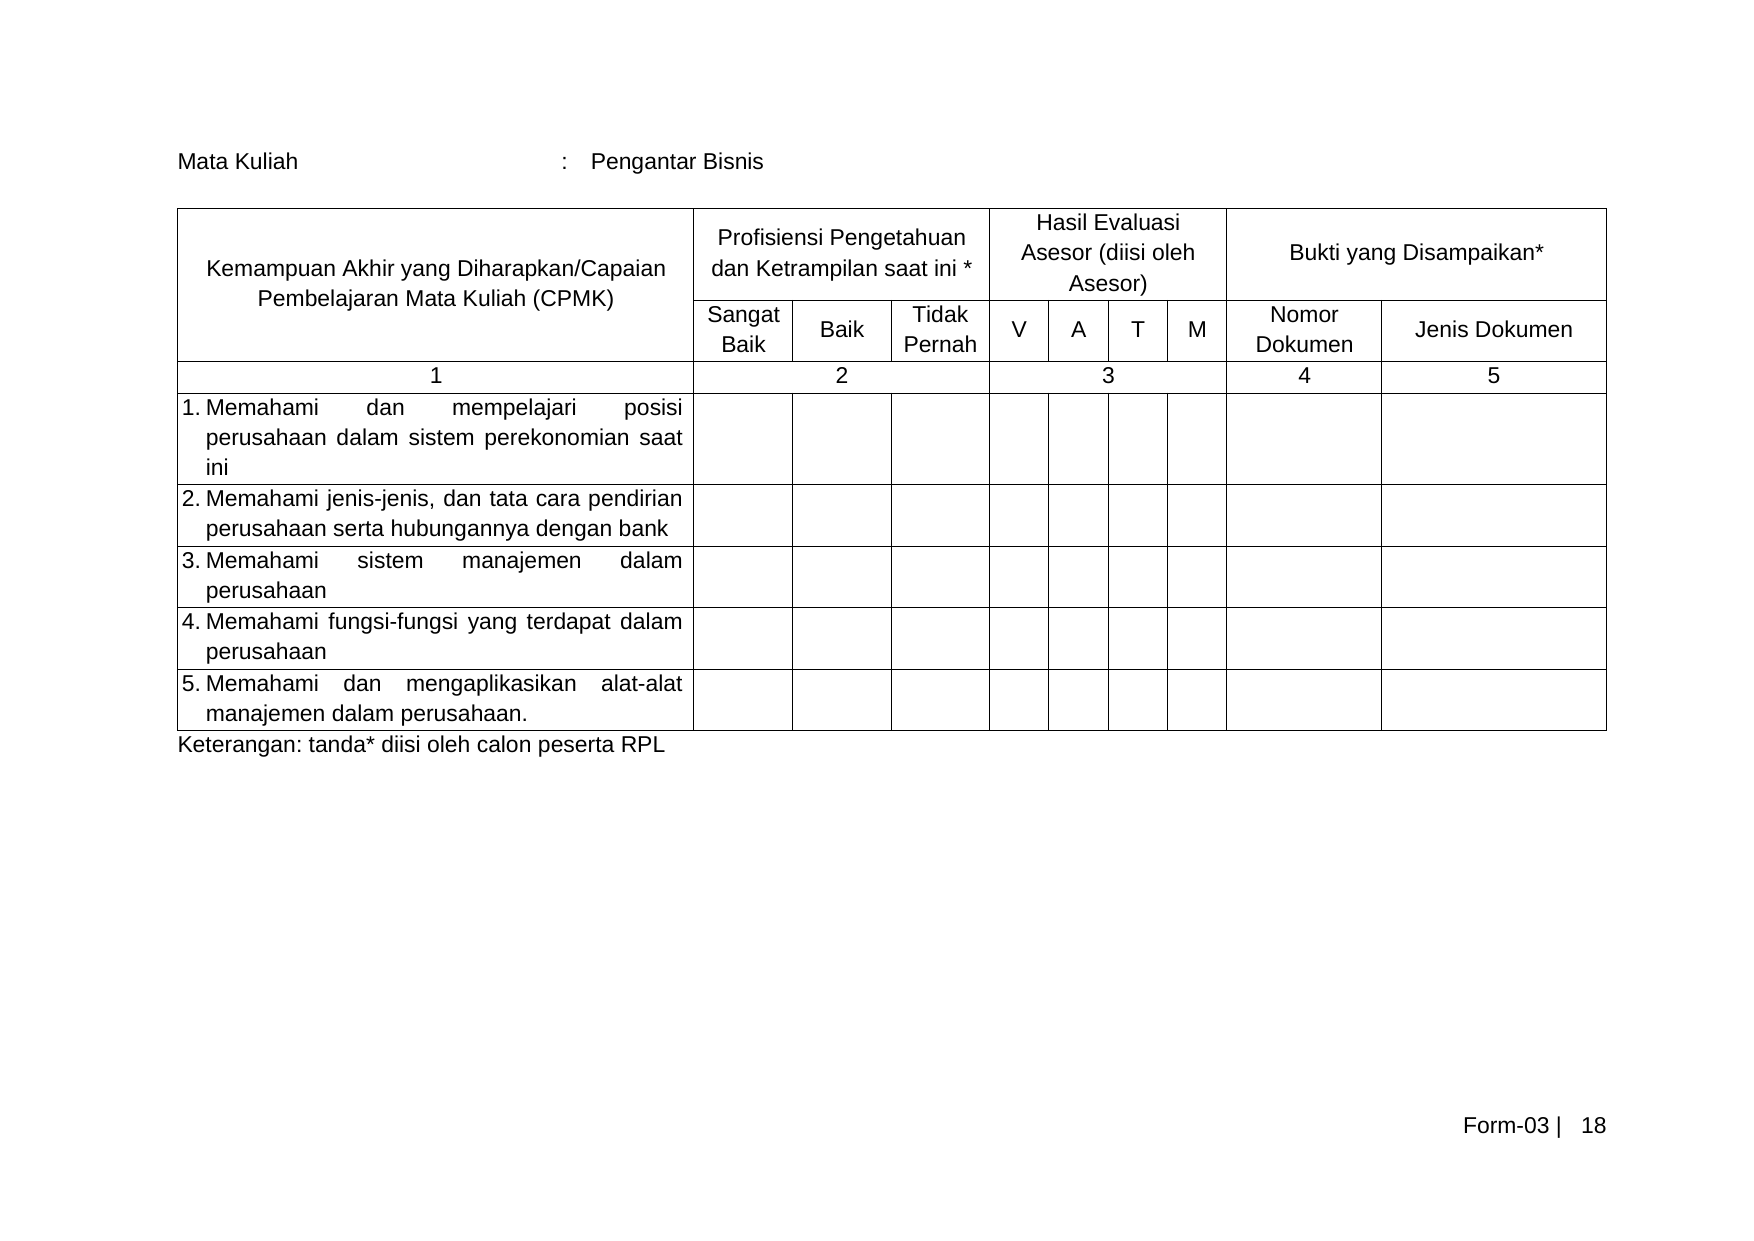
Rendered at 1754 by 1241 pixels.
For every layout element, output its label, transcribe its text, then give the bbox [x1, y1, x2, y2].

table_cell 2 [694, 362, 989, 392]
table_header Kemampuan Akhir yang Diharapkan/Capaian Pembelajaran Mata Kuliah (CPMK) [178, 209, 693, 361]
table_cell [1168, 608, 1226, 668]
table_cell V [990, 301, 1048, 361]
table_cell Sangat Baik [694, 301, 792, 361]
table_cell [892, 394, 989, 484]
table_cell 4 [1227, 362, 1381, 392]
table_cell [1109, 670, 1167, 730]
table_cell [892, 485, 989, 546]
table_cell [1049, 670, 1108, 730]
table_header Bukti yang Disampaikan* [1227, 209, 1606, 300]
table_cell [892, 670, 989, 730]
table_cell [990, 608, 1048, 668]
table_cell [1109, 608, 1167, 668]
table_cell [793, 547, 891, 607]
table_cell Nomor Dokumen [1227, 301, 1381, 361]
table_cell [990, 394, 1048, 484]
table_cell [1382, 547, 1606, 607]
table_cell [793, 485, 891, 546]
table_cell [892, 608, 989, 668]
table_cell [694, 485, 792, 546]
table_cell Memahami fungsi-fungsi yang terdapat dalam perusahaan [178, 608, 693, 668]
table_cell [1382, 394, 1606, 484]
table_cell 5 [1382, 362, 1606, 392]
table_cell Memahami dan mempelajari posisi perusahaan dalam sistem perekonomian saat ini [178, 394, 693, 484]
table_cell [990, 547, 1048, 607]
table_cell [1109, 485, 1167, 546]
table_cell Memahami dan mengaplikasikan alat-alat manajemen dalam perusahaan. [178, 670, 693, 730]
table_header Hasil Evaluasi Asesor (diisi oleh Asesor) [990, 209, 1226, 300]
table_cell [1168, 485, 1226, 546]
table_cell [1227, 485, 1381, 546]
table_cell Memahami sistem manajemen dalam perusahaan [178, 547, 693, 607]
table_cell [1382, 608, 1606, 668]
table_cell 3 [990, 362, 1226, 392]
table_cell [1382, 670, 1606, 730]
table_cell [1109, 547, 1167, 607]
table_cell [892, 547, 989, 607]
table_cell [1168, 394, 1226, 484]
table_cell [1227, 394, 1381, 484]
text Keterangan: tanda* diisi oleh calon peserta RPL [177, 731, 1606, 757]
table_cell [1168, 547, 1226, 607]
table_cell [694, 394, 792, 484]
table_cell M [1168, 301, 1226, 361]
table_cell [1049, 547, 1108, 607]
table_cell [793, 670, 891, 730]
table_cell [1109, 394, 1167, 484]
table_cell A [1049, 301, 1108, 361]
table_cell T [1109, 301, 1167, 361]
table_cell [1049, 485, 1108, 546]
table_cell [694, 608, 792, 668]
table_cell [1168, 670, 1226, 730]
table_cell [694, 547, 792, 607]
text Mata Kuliah : Pengantar Bisnis [177, 148, 1606, 174]
table_cell [1227, 670, 1381, 730]
table_cell Jenis Dokumen [1382, 301, 1606, 361]
table_cell [1049, 608, 1108, 668]
table_cell Baik [793, 301, 891, 361]
table_cell [793, 608, 891, 668]
table_cell [990, 485, 1048, 546]
table_cell [1227, 608, 1381, 668]
table_cell [1227, 547, 1381, 607]
table_cell [990, 670, 1048, 730]
table_cell [1382, 485, 1606, 546]
table_cell [694, 670, 792, 730]
table_cell [793, 394, 891, 484]
table_cell [1049, 394, 1108, 484]
table_cell Memahami jenis-jenis, dan tata cara pendirian perusahaan serta hubungannya dengan bank [178, 485, 693, 546]
table_cell 1 [178, 362, 693, 392]
table_cell Tidak Pernah [892, 301, 989, 361]
table_header Profisiensi Pengetahuan dan Ketrampilan saat ini * [694, 209, 989, 300]
